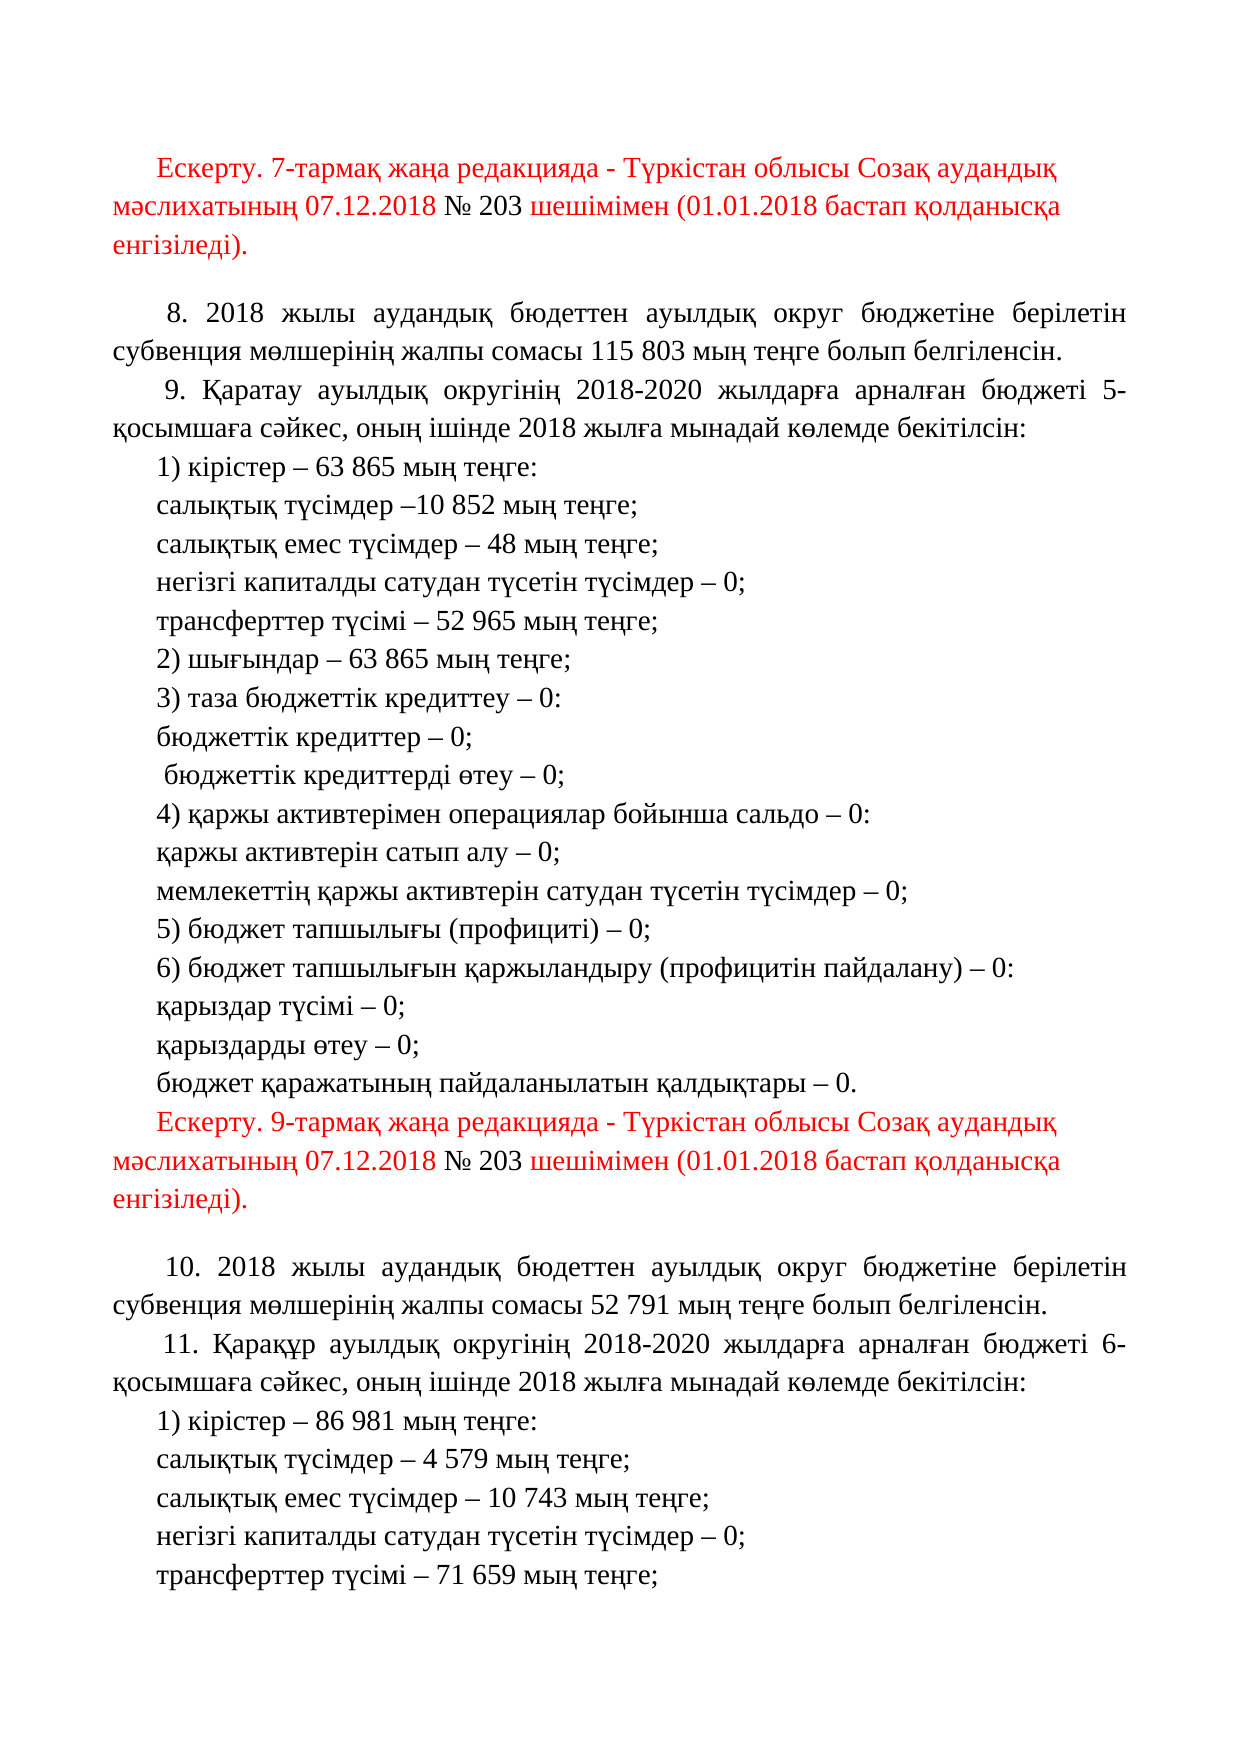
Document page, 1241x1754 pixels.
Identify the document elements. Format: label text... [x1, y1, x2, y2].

text қарыздар түсімі – 0; [112, 988, 1128, 1022]
text 11. Қарақұр ауылдық округінің 2018-2020 жылдарға арналған бюджеті 6-қосымшаға сәйкес, оның ішінде 2018 жылға мынадай көлемде бекiтiлсiн: [112, 1326, 1128, 1398]
text негiзгi капиталды сатудан түсетiн түсiмдер – 0; [112, 1518, 1128, 1552]
text негiзгi капиталды сатудан түсетiн түсiмдер – 0; [112, 564, 1128, 598]
text салықтық емес түсiмдер – 10 743 мың теңге; [112, 1480, 1128, 1513]
text бюджет қаражатының пайдаланылатын қалдықтары – 0. [112, 1066, 1128, 1099]
text 4) қаржы активтерімен операциялар бойынша сальдо – 0: [112, 796, 1128, 829]
text бюджеттік кредиттер – 0; [112, 719, 1128, 752]
text 6) бюджет тапшылығын қаржыландыру (профицитін пайдалану) – 0: [112, 950, 1128, 983]
text бюджеттік кредиттерді өтеу – 0; [112, 757, 1128, 791]
text 10. 2018 жылы аудандық бюдеттен ауылдық округ бюджетіне берілетін субвенция мөлшерінің жалпы сомасы 52 791 мың теңге болып белгіленсін. [112, 1249, 1128, 1321]
text 1) кiрiстер – 63 865 мың теңге: [112, 449, 1128, 482]
text қарыздарды өтеу – 0; [112, 1027, 1128, 1061]
text трансферттер түсiмi – 71 659 мың теңге; [112, 1557, 1128, 1591]
text 5) бюджет тапшылығы (профициті) – 0; [112, 911, 1128, 945]
text трансферттер түсiмi – 52 965 мың теңге; [112, 603, 1128, 637]
text салықтық түсiмдер –10 852 мың теңге; [112, 487, 1128, 521]
text мемлекеттің қаржы активтерін сатудан түсетін түсімдер – 0; [112, 873, 1128, 906]
text 8. 2018 жылы аудандық бюдеттен ауылдық округ бюджетіне берілетін субвенция мөлшерінің жалпы сомасы 115 803 мың теңге болып белгіленсін. [112, 295, 1128, 367]
text 1) кiрiстер – 86 981 мың теңге: [112, 1403, 1128, 1436]
text қаржы активтерін сатып алу – 0; [112, 834, 1128, 868]
text Ескерту. 7-тармақ жаңа редакцияда - Түркістан облысы Созақ аудандық мәслихатының 07.12.2018 № 203 шешімімен (01.01.2018 бастап қолданысқа енгiзiледi). [112, 150, 1128, 291]
text салықтық түсiмдер – 4 579 мың теңге; [112, 1441, 1128, 1475]
text 9. Қаратау ауылдық округінің 2018-2020 жылдарға арналған бюджеті 5-қосымшаға сәйкес, оның ішінде 2018 жылға мынадай көлемде бекiтiлсiн: [112, 372, 1128, 444]
text салықтық емес түсiмдер – 48 мың теңге; [112, 526, 1128, 559]
text 2) шығындар – 63 865 мың теңге; [112, 642, 1128, 675]
text 3) таза бюджеттiк кредиттеу – 0: [112, 680, 1128, 714]
text Ескерту. 9-тармақ жаңа редакцияда - Түркістан облысы Созақ аудандық мәслихатының 07.12.2018 № 203 шешімімен (01.01.2018 бастап қолданысқа енгiзiледi). [112, 1104, 1128, 1245]
